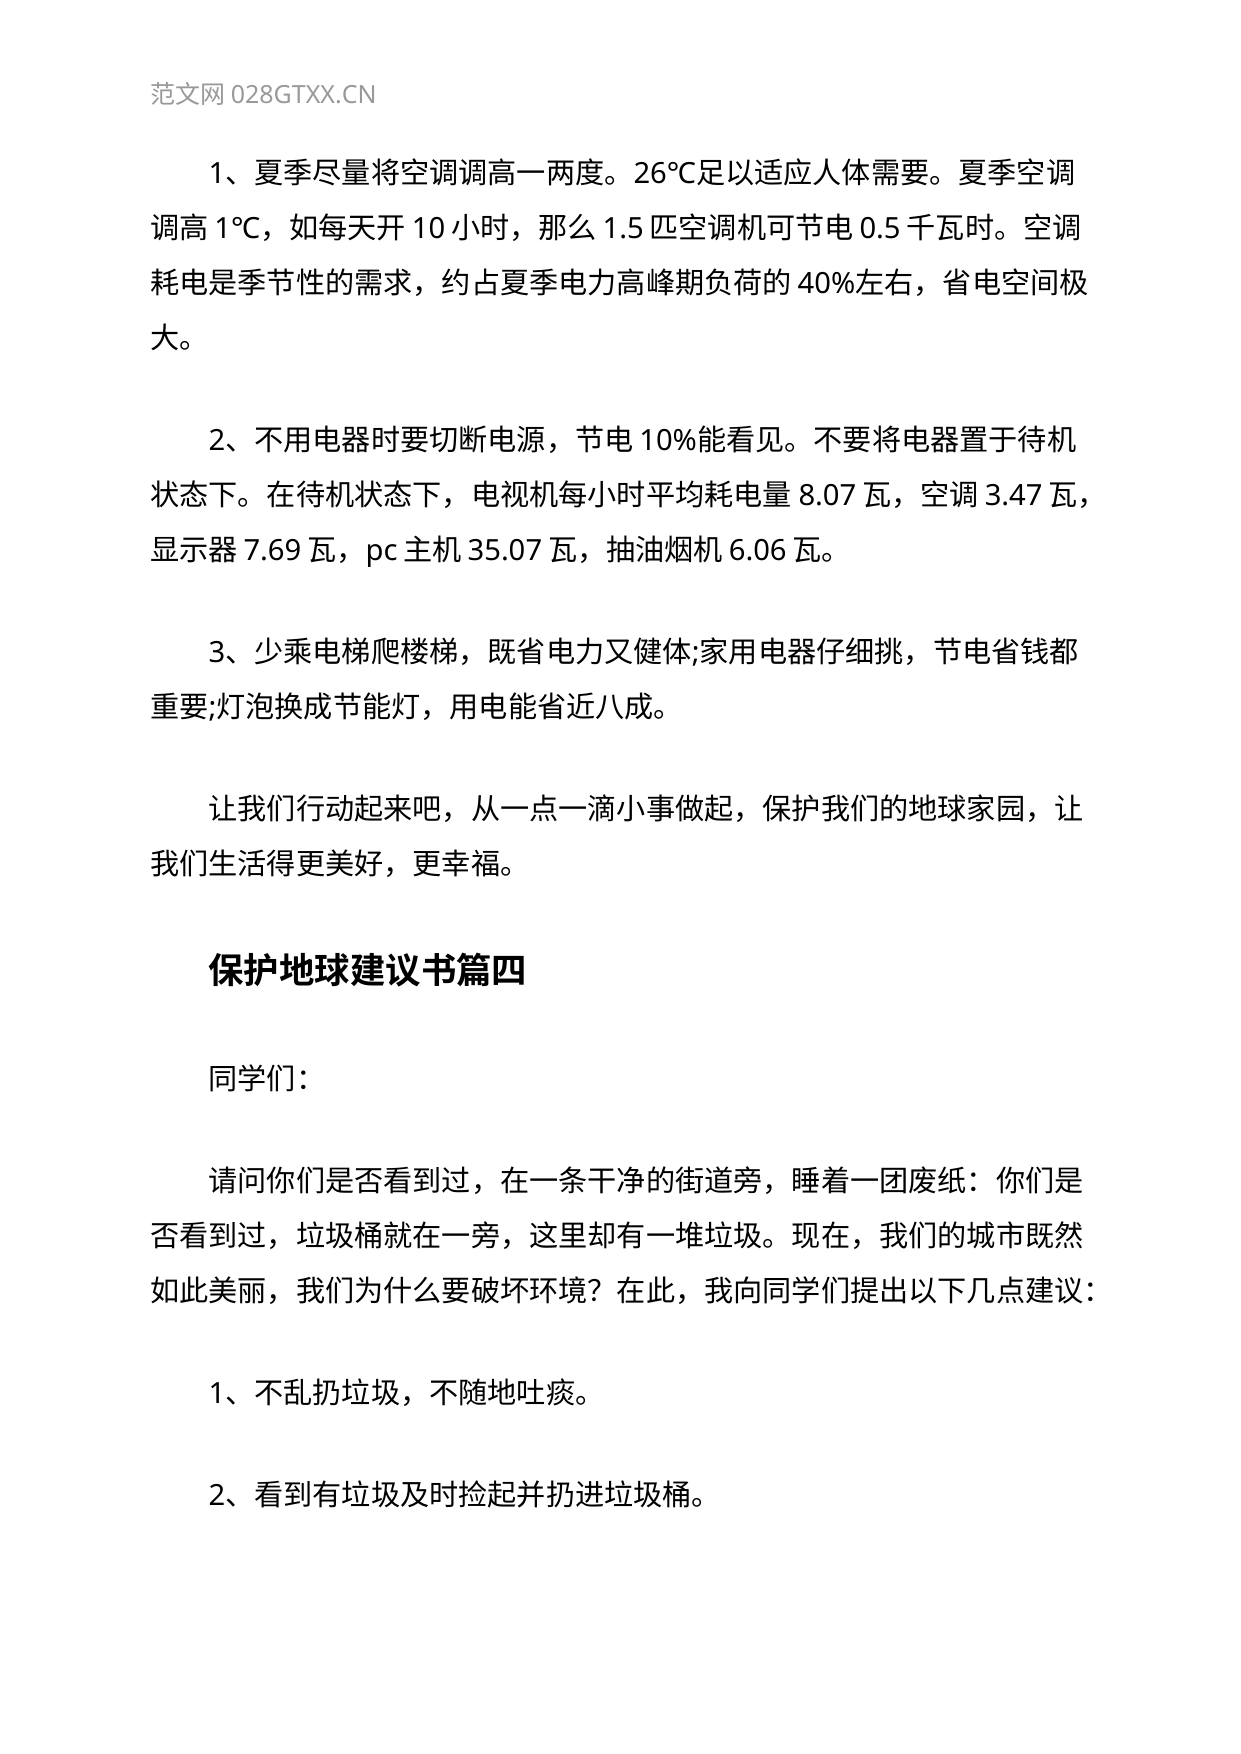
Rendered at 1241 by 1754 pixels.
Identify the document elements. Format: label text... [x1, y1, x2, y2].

text 同学们： [150, 1056, 1090, 1098]
text 2、看到有垃圾及时捡起并扔进垃圾桶。 [150, 1471, 1090, 1513]
text 保护地球建议书篇四 [150, 942, 1090, 994]
text 3、少乘电梯爬楼梯，既省电力又健体;家用电器仔细挑，节电省钱都重要;灯泡换成节能灯，用电能省近八成。 [150, 629, 1090, 726]
text 1、不乱扔垃圾，不随地吐痰。 [150, 1369, 1090, 1412]
text 2、不用电器时要切断电源，节电10%能看见。不要将电器置于待机状态下。在待机状态下，电视机每小时平均耗电量 8.07瓦，空调3.47瓦，显示器7.69瓦，pc主机35.07瓦，抽油烟机6.06瓦。 [150, 417, 1090, 569]
text 请问你们是否看到过，在一条干净的街道旁，睡着一团废纸：你们是否看到过，垃圾桶就在一旁，这里却有一堆垃圾。现在，我们的城市既然如此美丽，我们为什么要破坏环境？在此，我向同学们提出以下几点建议： [150, 1158, 1090, 1310]
text 让我们行动起来吧，从一点一滴小事做起，保护我们的地球家园，让我们生活得更美好，更幸福。 [150, 786, 1090, 883]
text 1、夏季尽量将空调调高一两度。26℃足以适应人体需要。夏季空调调高1℃，如每天开10小时，那么1.5匹空调机可节电0.5千瓦时。空调耗电是季节性的需求，约占夏季电力高峰期负荷的40%左右，省电空间极大。 [150, 150, 1090, 357]
